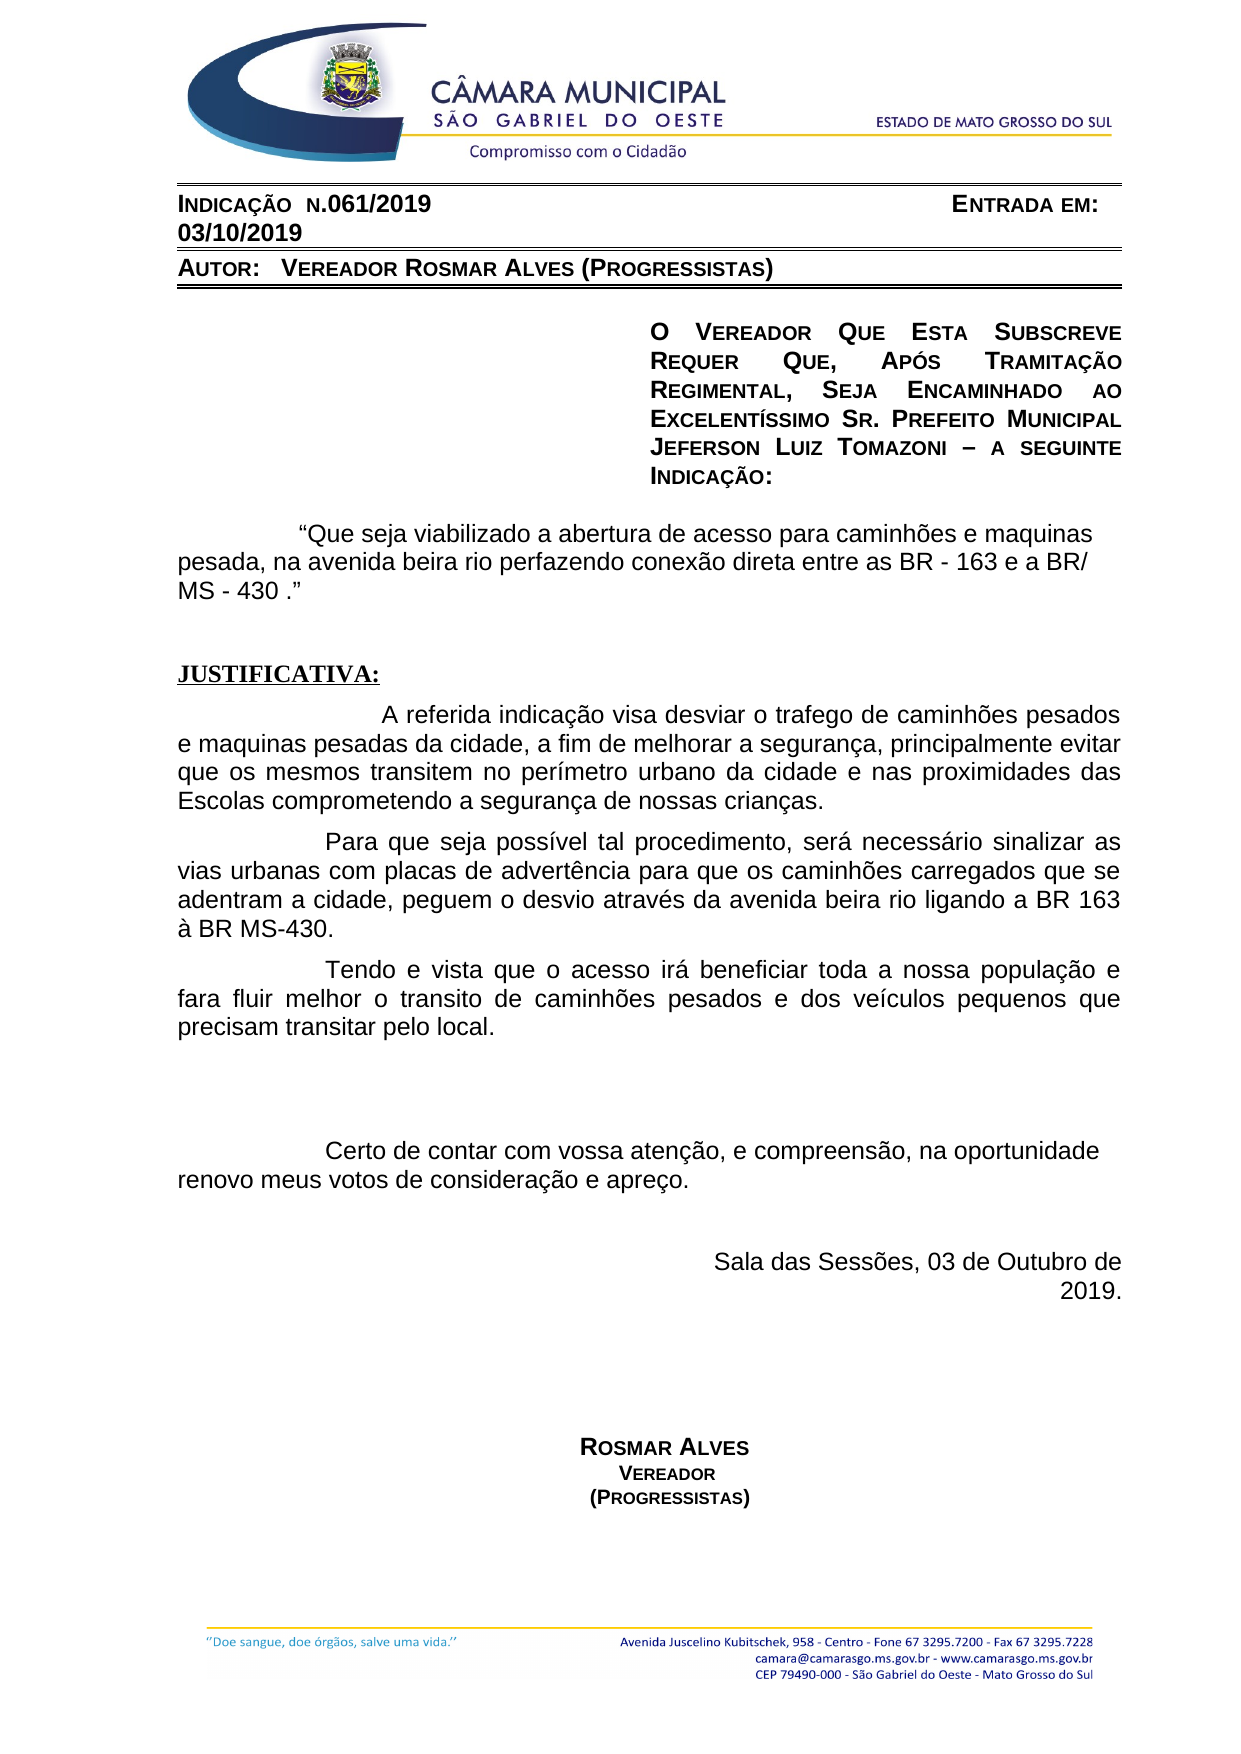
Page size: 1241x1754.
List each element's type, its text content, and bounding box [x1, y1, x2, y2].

text Tendo e vista que o acesso irá beneficiar toda a nossa população e fara fluir melhor o transito de caminhões pesados e dos veículos pequenos que precisam transitar pelo local. [177, 955, 1122, 1041]
picture [206, 1627, 1093, 1679]
text Indicação n.061/2019 Entrada em: 03/10/2019 [177, 189, 1122, 246]
text “Que seja viabilizado a abertura de acesso para caminhões e maquinas pesada, na avenida beira rio perfazendo conexão direta entre as BR - 163 e a BR/ MS - 430 .” [177, 519, 1122, 605]
text Autor: Vereador Rosmar Alves (Progressistas) [177, 251, 1122, 284]
text Sala das Sessões, 03 de Outubro de 2019. [251, 1247, 1122, 1305]
text JUSTIFICATIVA: [177, 659, 1122, 687]
text A referida indicação visa desviar o trafego de caminhões pesados e maquinas pesadas da cidade, a fim de melhorar a segurança, principalmente evitar que os mesmos transitem no perímetro urbano da cidade e nas proximidades das Escolas comprometendo a segurança de nossas crianças. [177, 700, 1122, 815]
text Vereador [177, 1461, 1122, 1485]
text Certo de contar com vossa atenção, e compreensão, na oportunidade renovo meus votos de consideração e apreço. [177, 1136, 1122, 1194]
picture [187, 14, 1112, 162]
text O Vereador Que Esta Subscreve Requer Que, Após Tramitação Regimental, Seja Encaminhado ao Excelentíssimo Sr. Prefeito Municipal Jeferson Luiz Tomazoni – a seguinte Indicação: [650, 317, 1122, 490]
text Para que seja possível tal procedimento, será necessário sinalizar as vias urbanas com placas de advertência para que os caminhões carregados que se adentram a cidade, peguem o desvio através da avenida beira rio ligando a BR 163 à BR MS-430. [177, 827, 1122, 942]
text (Progressistas) [177, 1485, 1122, 1509]
text Rosmar Alves [236, 1432, 1093, 1461]
